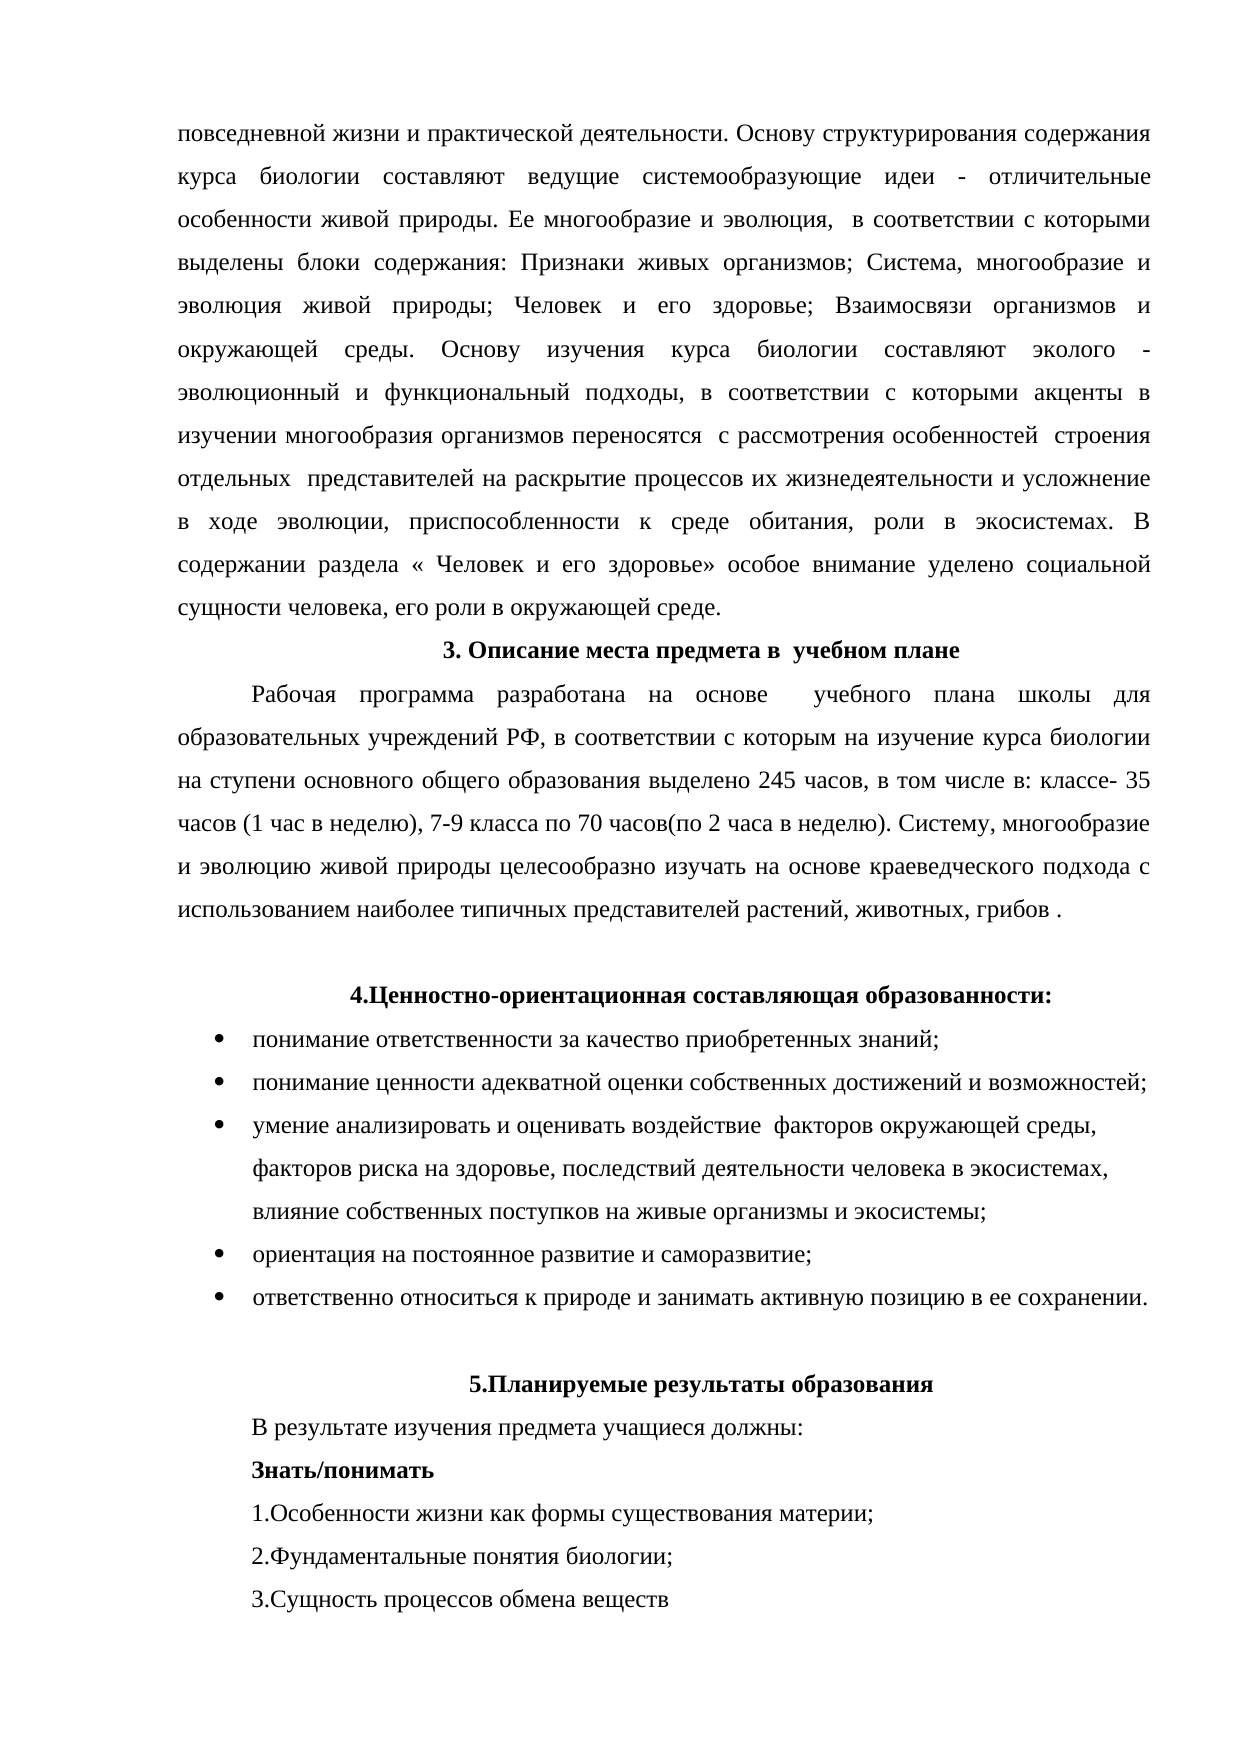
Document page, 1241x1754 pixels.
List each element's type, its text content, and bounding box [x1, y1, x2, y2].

list 3.Сущность процессов обмена веществ [177, 1584, 1152, 1613]
text Рабочая программа разработана на основе учебного плана школы для образовательных учреждений РФ, в соответствии с которым на изучение курса биологии на ступени основного общего образования выделено 245 часов, в том числе в: классе- 35 часов (1 час в неделю), 7-9 класса по 70 часов(по 2 часа в неделю). Систему, многообразие и эволюцию живой природы целесообразно изучать на основе краеведческого подхода с использованием наиболее типичных представителей растений, животных, грибов . [177, 679, 1152, 923]
list умение анализировать и оценивать воздействие факторов окружающей среды, факторов риска на здоровье, последствий деятельности человека в экосистемах, влияние собственных поступков на живые организмы и экосистемы; [215, 1110, 1152, 1225]
text 5.Планируемые результаты образования [177, 1369, 1152, 1397]
list 1.Особенности жизни как формы существования материи; [177, 1498, 1152, 1527]
list понимание ответственности за качество приобретенных знаний; [215, 1024, 1152, 1052]
text 3. Описание места предмета в учебном плане [177, 636, 1152, 664]
text Знать/понимать [177, 1455, 1152, 1484]
list понимание ценности адекватной оценки собственных достижений и возможностей; [215, 1067, 1152, 1096]
text В результате изучения предмета учащиеся должны: [177, 1412, 1152, 1441]
list ответственно относиться к природе и занимать активную позицию в ее сохранении. [215, 1282, 1152, 1311]
list ориентация на постоянное развитие и саморазвитие; [215, 1239, 1152, 1268]
list 2.Фундаментальные понятия биологии; [177, 1541, 1152, 1570]
text 4.Ценностно-ориентационная составляющая образованности: [177, 981, 1152, 1009]
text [177, 118, 1152, 621]
